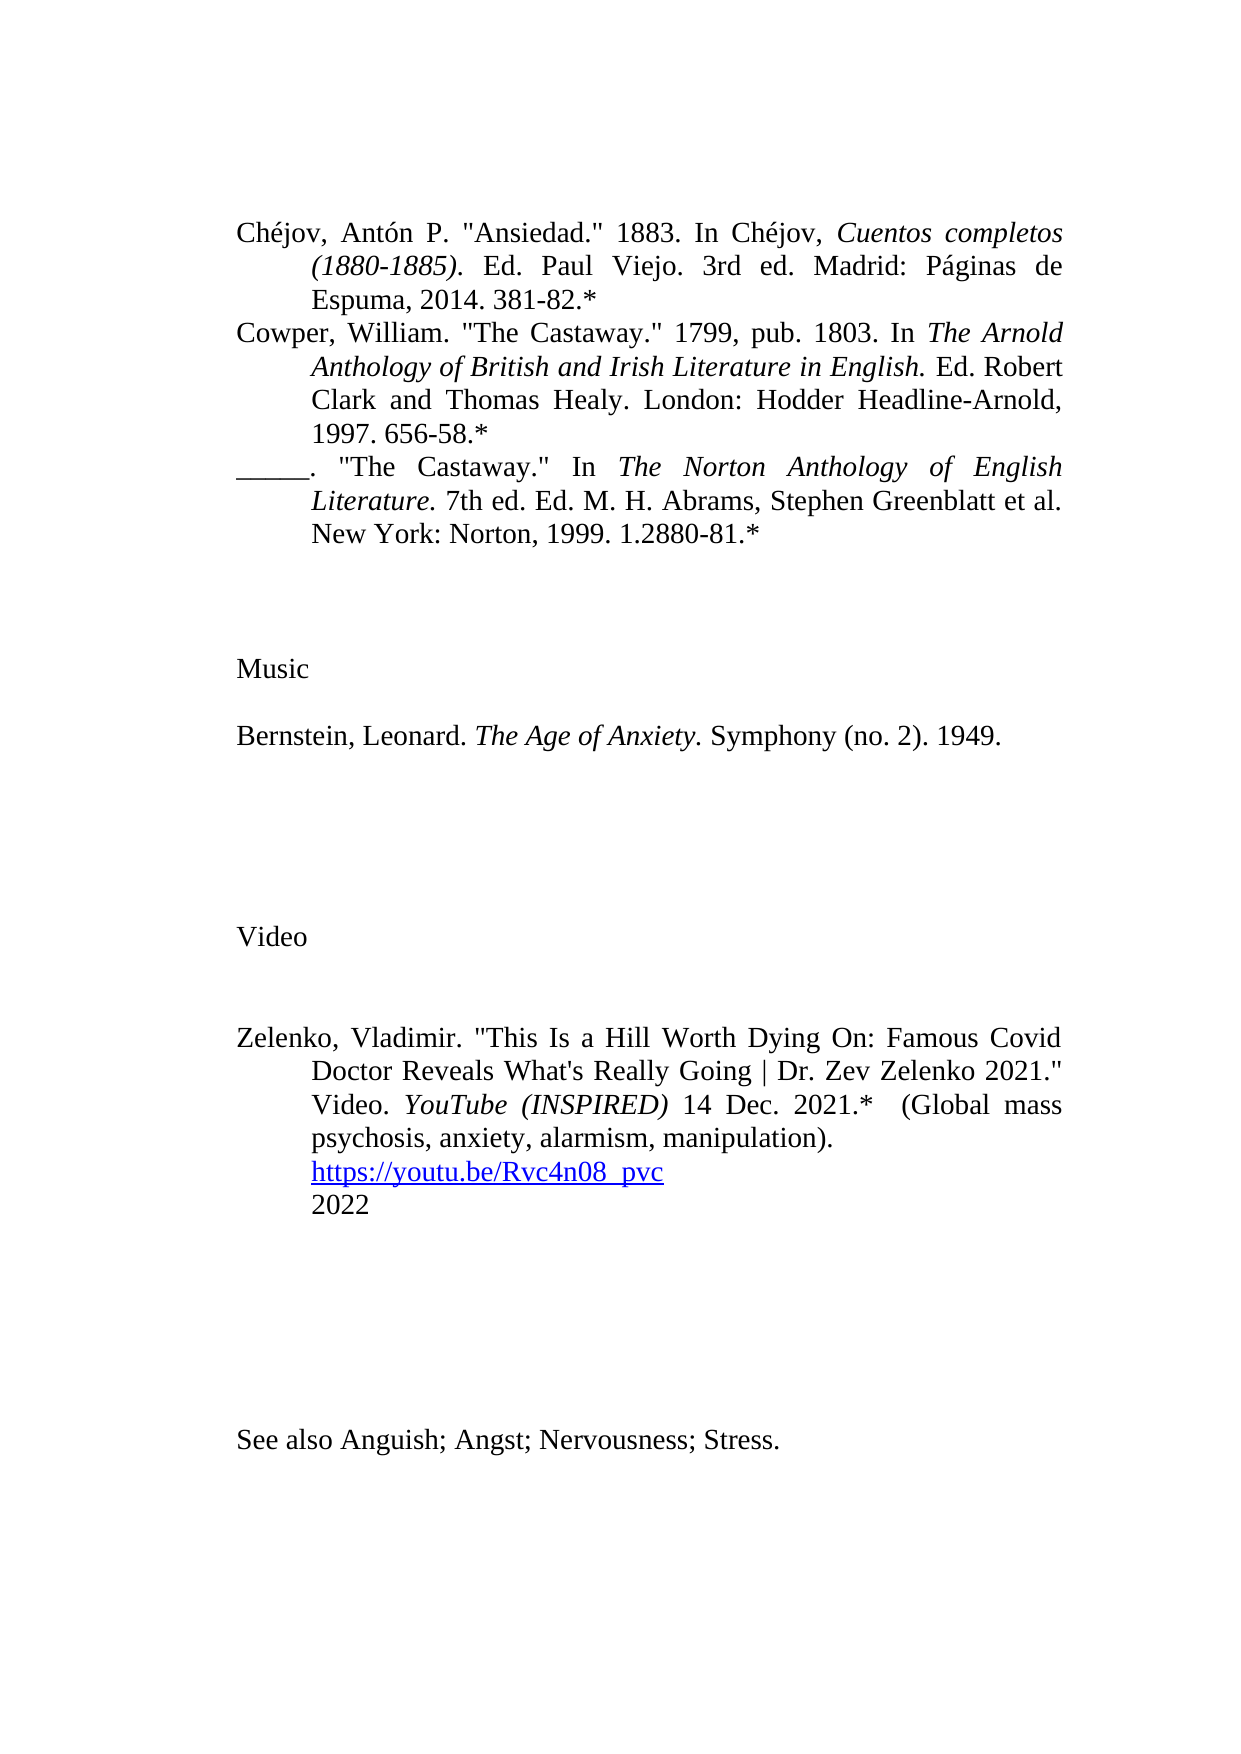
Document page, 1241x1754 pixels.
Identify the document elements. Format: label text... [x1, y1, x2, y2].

text https://youtu.be/Rvc4n08_pvc [311, 1154, 1063, 1187]
text See also Anguish; Angst; Nervousness; Stress. [236, 1422, 1063, 1456]
text Zelenko, Vladimir. "This Is a Hill Worth Dying On: Famous Covid Doctor Reveals What's Really Going | Dr. Zev Zelenko 2021." Video. YouTube (INSPIRED) 14 Dec. 2021.* (Global mass psychosis, anxiety, alarmism, manipulation). [236, 1020, 1063, 1154]
text Music [236, 651, 1063, 684]
text _____. "The Castaway." In The Norton Anthology of English Literature. 7th ed. Ed. M. H. Abrams, Stephen Greenblatt et al. New York: Norton, 1999. 1.2880-81.* [236, 449, 1063, 550]
text 2022 [311, 1187, 1063, 1221]
text Video [236, 919, 1063, 953]
text Cowper, William. "The Castaway." 1799, pub. 1803. In The Arnold Anthology of British and Irish Literature in English. Ed. Robert Clark and Thomas Healy. London: Hodder Headline-Arnold, 1997. 656-58.* [236, 315, 1063, 449]
text Bernstein, Leonard. The Age of Anxiety. Symphony (no. 2). 1949. [236, 718, 1057, 751]
text Chéjov, Antón P. "Ansiedad." 1883. In Chéjov, Cuentos completos (1880-1885). Ed. Paul Viejo. 3rd ed. Madrid: Páginas de Espuma, 2014. 381-82.* [236, 215, 1063, 315]
